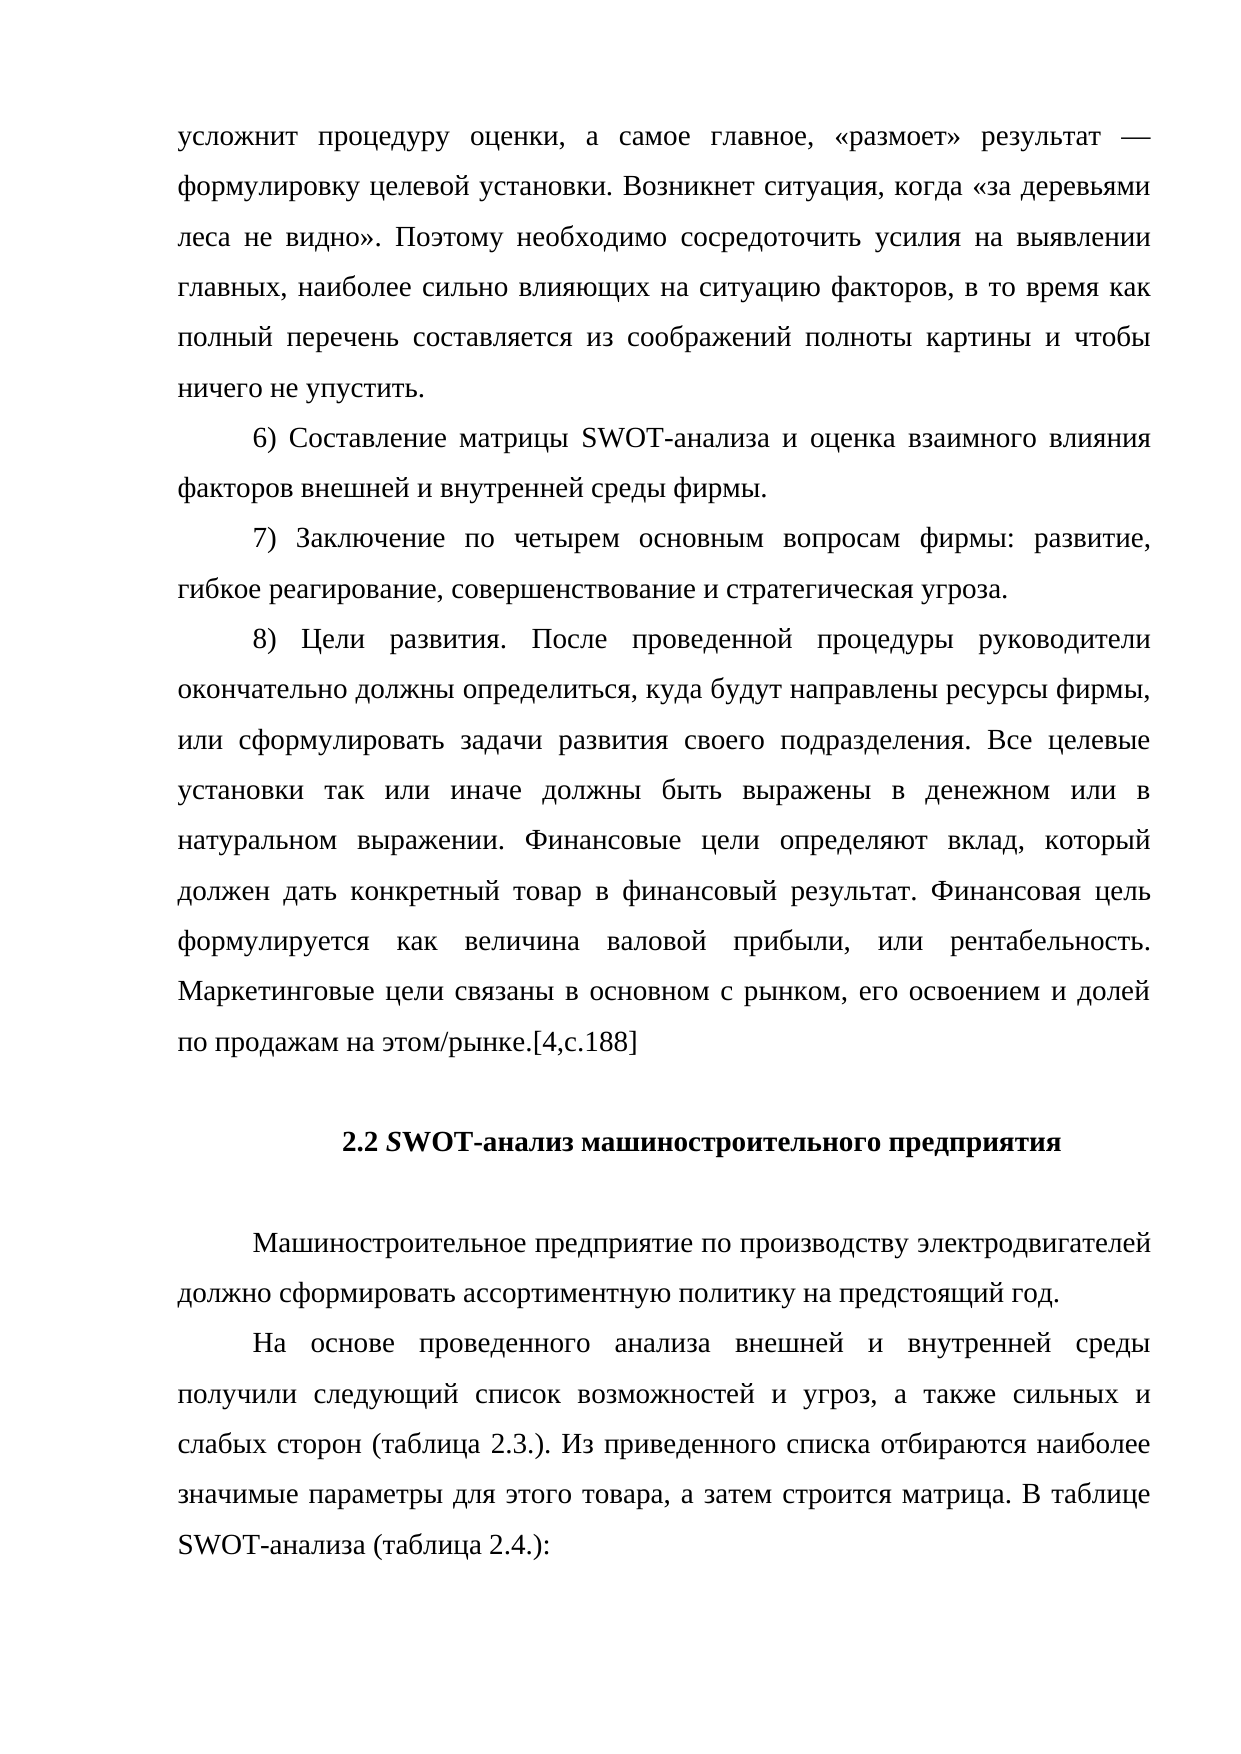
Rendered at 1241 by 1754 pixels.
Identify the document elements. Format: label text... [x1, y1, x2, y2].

text 8) Цели развития. После проведенной процедуры руководители окончательно должны определиться, куда будут направлены ресурсы фирмы, или сформулировать задачи развития своего подразделения. Все целевые установки так или иначе должны быть выражены в денежном или в натуральном выражении. Финансовые цели определяют вклад, который должен дать конкретный товар в финансовый результат. Финансовая цель формулируется как величина валовой прибыли, или рентабельность. Маркетинговые цели связаны в основном с рынком, его освоением и долей по продажам на этом/рынке.[4,с.188] [177, 621, 1152, 1057]
text На основе проведенного анализа внешней и внутренней среды получили следующий список возможностей и угроз, а также сильных и слабых сторон (таблица 2.3.). Из приведенного списка отбираются наиболее значимые параметры для этого товара, а затем строится матрица. В таблице SWOT-анализа (таблица 2.4.): [177, 1326, 1152, 1560]
text Машиностроительное предприятие по производству электродвигателей должно сформировать ассортиментную политику на предстоящий год. [177, 1225, 1152, 1309]
text 6) Составление матрицы SWOT-анализа и оценка взаимного влияния факторов внешней и внутренней среды фирмы. [177, 420, 1152, 504]
text 7) Заключение по четырем основным вопросам фирмы: развитие, гибкое реагирование, совершенствование и стратегическая угроза. [177, 521, 1152, 604]
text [177, 118, 1152, 403]
text 2.2 SWOT-анализ машиностроительного предприятия [177, 1124, 1152, 1158]
